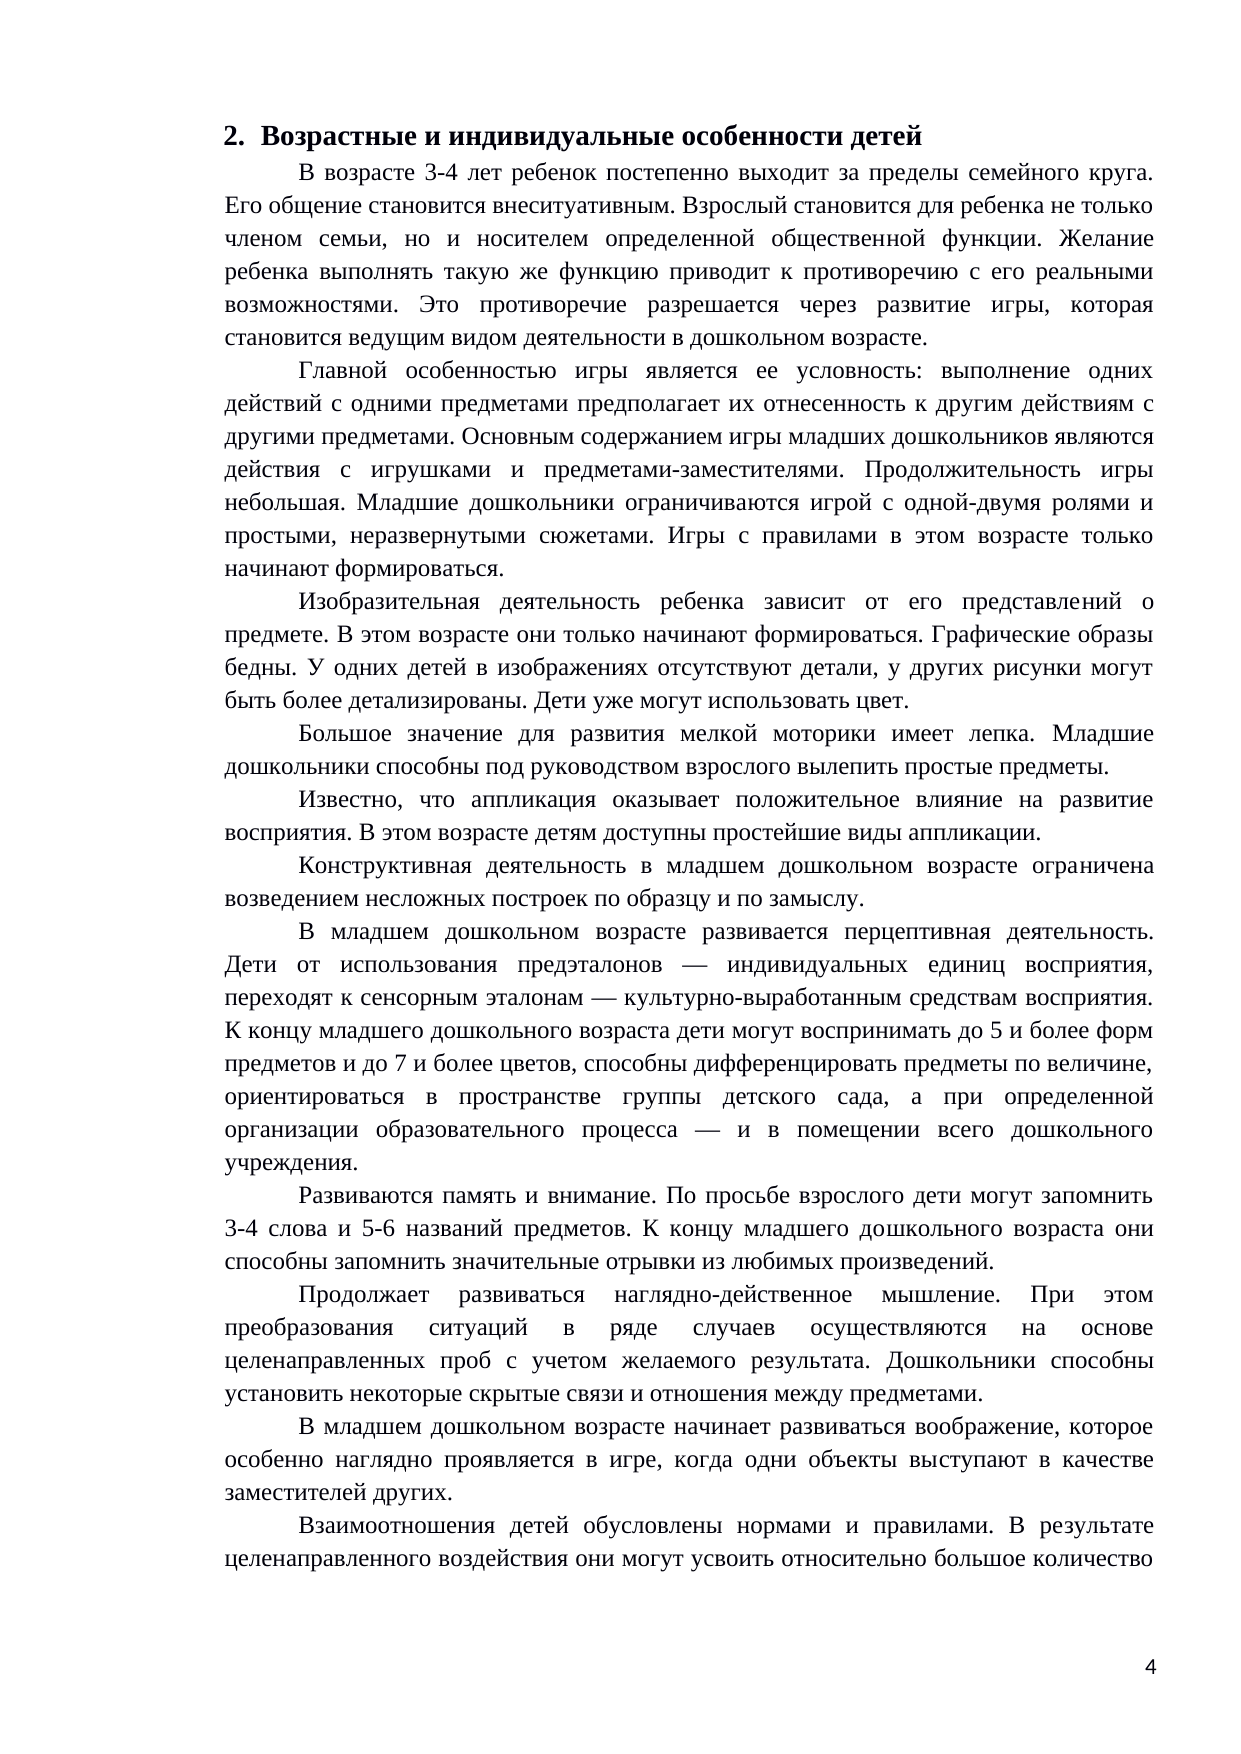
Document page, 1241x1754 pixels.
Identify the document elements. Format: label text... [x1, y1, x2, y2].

text Главной особенностью игры является ее условность: выполнение одних действий с одними предметами предполагает их отнесенность к другим действиям с другими предметами. Основным содержанием игры младших дошкольников являются действия с игрушками и предметами-заместителями. Продолжительность игры небольшая. Младшие дошкольники ограничиваются игрой с одной-двумя ролями и простыми, неразвернутыми сюжетами. Игры с правилами в этом возрасте только начинают формироваться. [224, 355, 1154, 582]
text В младшем дошкольном возрасте начинает развиваться воображение, которое особенно наглядно проявляется в игре, когда одни объекты выступают в качестве заместителей других. [224, 1411, 1154, 1506]
text Продолжает развиваться наглядно-действенное мышление. При этом преобразования ситуаций в ряде случаев осуществляются на основе целенаправленных проб с учетом желаемого результата. Дошкольники способны установить некоторые скрытые связи и отношения между предметами. [224, 1279, 1154, 1407]
text В младшем дошкольном возрасте развивается перцептивная деятельность. Дети от использования предэталонов — индивидуальных единиц восприятия, переходят к сенсорным эталонам — культурно-выработанным средствам восприятия. К концу младшего дошкольного возраста дети могут воспринимать до 5 и более форм предметов и до 7 и более цветов, способны дифференцировать предметы по величине, ориентироваться в пространстве группы детского сада, а при определенной организации образовательного процесса — и в помещении всего дошкольного учреждения. [224, 916, 1154, 1176]
text Изобразительная деятельность ребенка зависит от его представлений о предмете. В этом возрасте они только начинают формироваться. Графические образы бедны. У одних детей в изображениях отсутствуют детали, у других рисунки могут быть более детализированы. Дети уже могут использовать цвет. [224, 586, 1154, 714]
text Известно, что аппликация оказывает положительное влияние на развитие восприятия. В этом возрасте детям доступны простейшие виды аппликации. [224, 784, 1154, 846]
text В возрасте 3-4 лет ребенок постепенно выходит за пределы семейного круга. Его общение становится внеситуативным. Взрослый становится для ребенка не только членом семьи, но и носителем определенной общественной функции. Желание ребенка выполнять такую же функцию приводит к противоречию с его реальными возможностями. Это противоречие разрешается через развитие игры, которая становится ведущим видом деятельности в дошкольном возрасте. [224, 157, 1154, 351]
list Возрастные и индивидуальные особенности детей [223, 118, 1156, 152]
text Конструктивная деятельность в младшем дошкольном возрасте ограничена возведением несложных построек по образцу и по замыслу. [224, 850, 1154, 912]
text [224, 1511, 1154, 1572]
text Развиваются память и внимание. По просьбе взрослого дети могут запомнить 3-4 слова и 5-6 названий предметов. К концу младшего дошкольного возраста они способны запомнить значительные отрывки из любимых произведений. [224, 1180, 1154, 1275]
text Большое значение для развития мелкой моторики имеет лепка. Младшие дошкольники способны под руководством взрослого вылепить простые предметы. [224, 718, 1154, 780]
